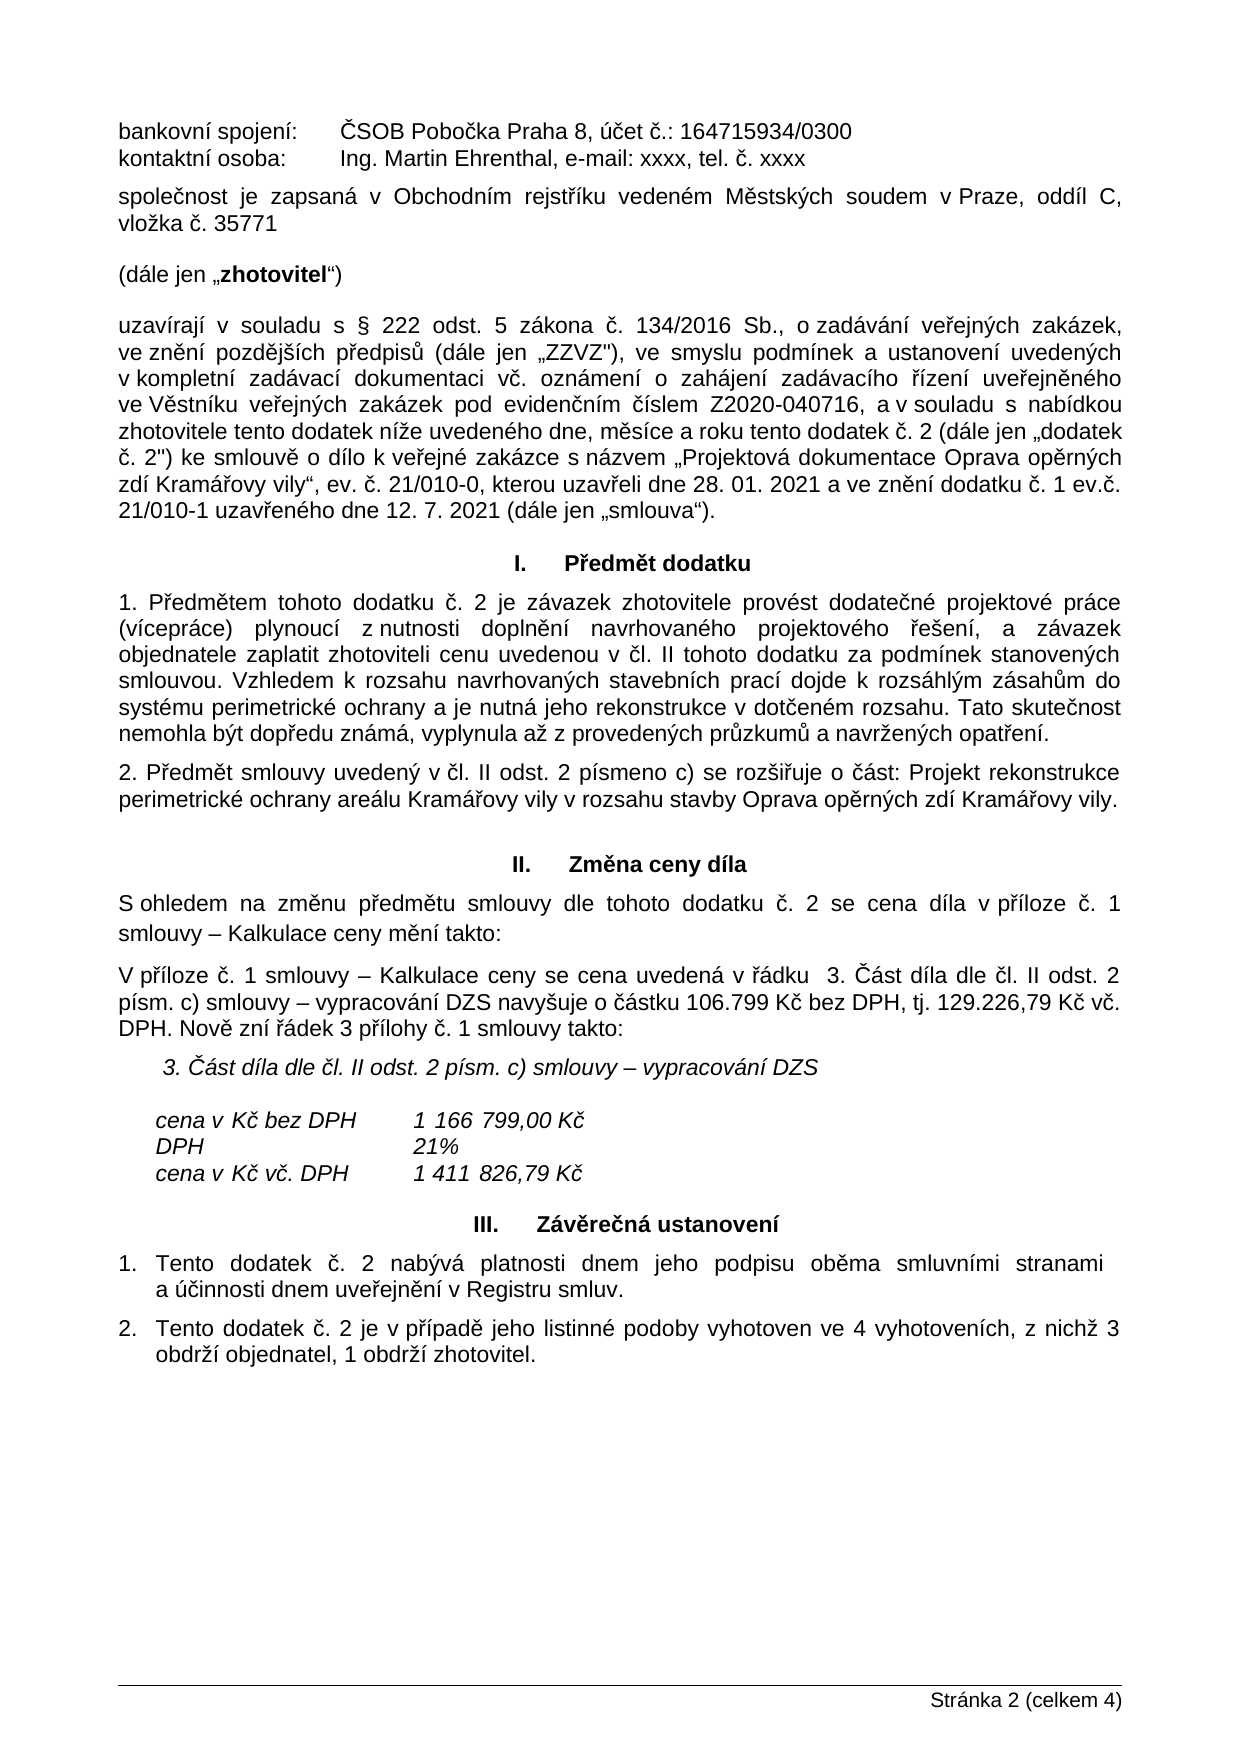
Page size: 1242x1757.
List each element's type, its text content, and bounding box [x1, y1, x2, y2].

list Závěrečná ustanovení [156, 1211, 1122, 1237]
text V příloze č. 1 smlouvy – Kalkulace ceny se cena uvedená v řádku 3. Část díla dle čl. II odst. 2 písm. c) smlouvy – vypracování DZS navyšuje o částku 106.799 Kč bez DPH, tj. 129.226,79 Kč vč. DPH. Nově zní řádek 3 přílohy č. 1 smlouvy takto: [118, 962, 1121, 1042]
text (dále jen „zhotovitel“) [118, 261, 1124, 287]
text DPH 21% [118, 1133, 1121, 1159]
text bankovní spojení: ČSOB Pobočka Praha 8, účet č.: 164715934/0300 [118, 118, 1122, 144]
text cena v Kč bez DPH 1 166 799,00 Kč [118, 1107, 1121, 1133]
text cena v Kč vč. DPH 1 411 826,79 Kč [118, 1159, 1121, 1186]
list Tento dodatek č. 2 je v případě jeho listinné podoby vyhotoven ve 4 vyhotoveních, z nichž 3 obdrží objednatel, 1 obdrží zhotovitel. [118, 1315, 1121, 1368]
list Změna ceny díla [156, 851, 1122, 877]
text 3. Část díla dle čl. II odst. 2 písm. c) smlouvy – vypracování DZS [162, 1054, 1121, 1080]
text 2. Předmět smlouvy uvedený v čl. II odst. 2 písmeno c) se rozšiřuje o část: Projekt rekonstrukce perimetrické ochrany areálu Kramářovy vily v rozsahu stavby Oprava opěrných zdí Kramářovy vily. [118, 759, 1121, 812]
list S ohledem na změnu předmětu smlouvy dle tohoto dodatku č. 2 se cena díla v příloze č. 1 smlouvy – Kalkulace ceny mění takto: [118, 889, 1121, 946]
text 1. Předmětem tohoto dodatku č. 2 je závazek zhotovitele provést dodatečné projektové práce (vícepráce) plynoucí z nutnosti doplnění navrhovaného projektového řešení, a závazek objednatele zaplatit zhotoviteli cenu uvedenou v čl. II tohoto dodatku za podmínek stanovených smlouvou. Vzhledem k rozsahu navrhovaných stavebních prací dojde k rozsáhlým zásahům do systému perimetrické ochrany a je nutná jeho rekonstrukce v dotčeném rozsahu. Tato skutečnost nemohla být dopředu známá, vyplynula až z provedených průzkumů a navržených opatření. [118, 588, 1121, 747]
text uzavírají v souladu s § 222 odst. 5 zákona č. 134/2016 Sb., o zadávání veřejných zakázek, ve znění pozdějších předpisů (dále jen „ZZVZ"), ve smyslu podmínek a ustanovení uvedených v kompletní zadávací dokumentaci vč. oznámení o zahájení zadávacího řízení uveřejněného ve Věstníku veřejných zakázek pod evidenčním číslem Z2020-040716, a v souladu s nabídkou zhotovitele tento dodatek níže uvedeného dne, měsíce a roku tento dodatek č. 2 (dále jen „dodatek č. 2") ke smlouvě o dílo k veřejné zakázce s názvem „Projektová dokumentace Oprava opěrných zdí Kramářovy vily“, ev. č. 21/010-0, kterou uzavřeli dne 28. 01. 2021 a ve znění dodatku č. 1 ev.č. 21/010-1 uzavřeného dne 12. 7. 2021 (dále jen „smlouva“). [118, 312, 1122, 523]
text kontaktní osoba: Ing. Martin Ehrenthal, e-mail: xxxx, tel. č. xxxx [118, 144, 1122, 171]
list Tento dodatek č. 2 nabývá platnosti dnem jeho podpisu oběma smluvními stranami a účinnosti dnem uveřejnění v Registru smluv. [118, 1250, 1121, 1302]
list Předmět dodatku [156, 549, 1122, 576]
text společnost je zapsaná v Obchodním rejstříku vedeném Městských soudem v Praze, oddíl C, vložka č. 35771 [118, 183, 1122, 236]
